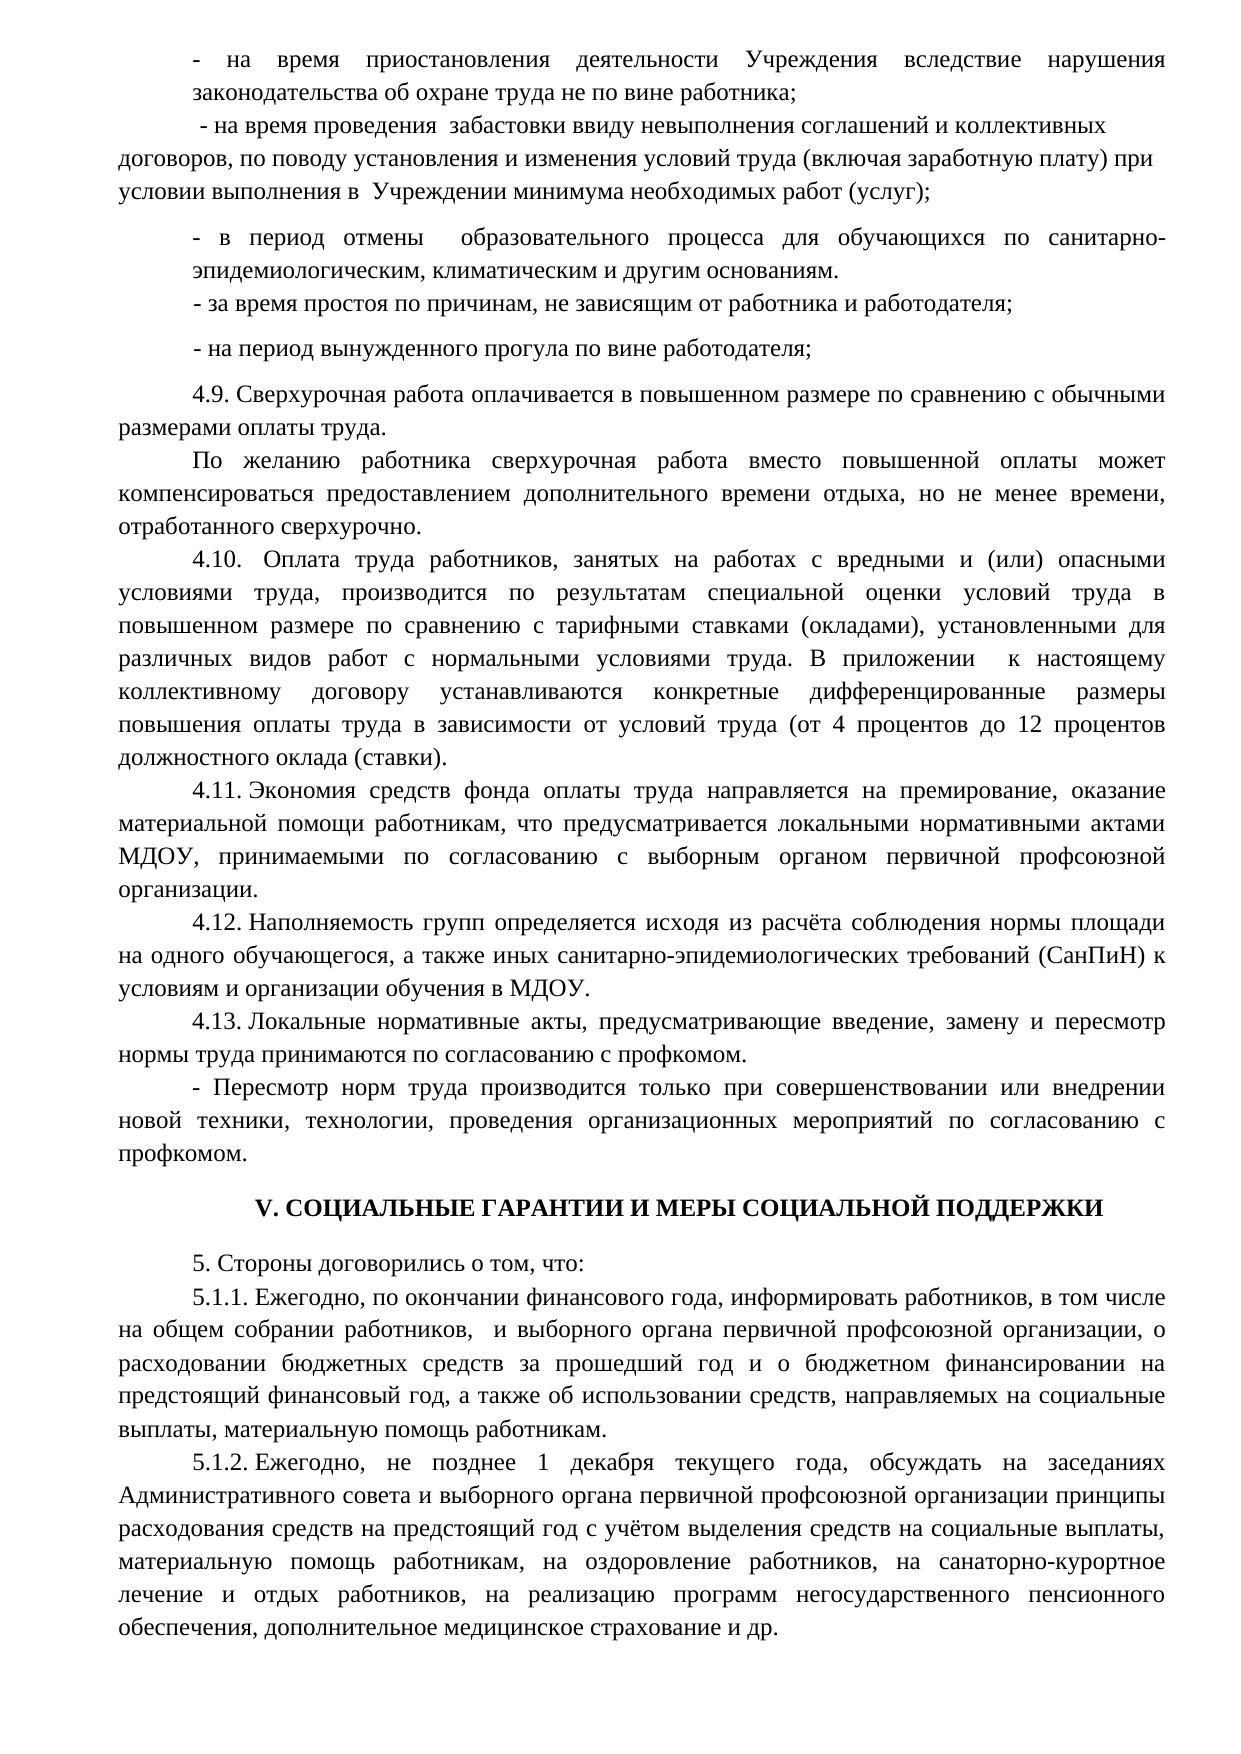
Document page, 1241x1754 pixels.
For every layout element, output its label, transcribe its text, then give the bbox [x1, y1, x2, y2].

text - на время проведения забастовки ввиду невыполнения соглашений и коллективных договоров, по поводу установления и изменения условий труда (включая заработную плату) при условии выполнения в Учреждении минимума необходимых работ (услуг); [118, 110, 1167, 205]
text 5. Стороны договорились о том, что: [118, 1248, 1167, 1277]
text - за время простоя по причинам, не зависящим от работника и работодателя; [118, 288, 1167, 317]
text V. Социальные гарантии и меры социальной поддержки [118, 1193, 1167, 1222]
list 4.10. Оплата труда работников, занятых на работах с вредными и (или) опасными условиями труда, производится по результатам специальной оценки условий труда в повышенном размере по сравнению с тарифными ставками (окладами), установленными для различных видов работ с нормальными условиями труда. В приложении к настоящему коллективному договору устанавливаются конкретные дифференцированные размеры повышения оплаты труда в зависимости от условий труда (от 4 процентов до 12 процентов должностного оклада (ставки). [118, 544, 1167, 771]
list 4.12. Наполняемость групп определяется исходя из расчёта соблюдения нормы площади на одного обучающегося, а также иных санитарно-эпидемиологических требований (СанПиН) к условиям и организации обучения в МДОУ. [118, 907, 1167, 1002]
list 4.13. Локальные нормативные акты, предусматривающие введение, замену и пересмотр нормы труда принимаются по согласованию с профкомом. [118, 1006, 1167, 1068]
text - в период отмены образовательного процесса для обучающихся по санитарно-эпидемиологическим, климатическим и другим основаниям. [192, 222, 1167, 284]
text 4.11. Экономия средств фонда оплаты труда направляется на премирование, оказание материальной помощи работникам, что предусматривается локальными нормативными актами МДОУ, принимаемыми по согласованию с выборным органом первичной профсоюзной организации. [118, 775, 1167, 903]
text - на период вынужденного прогула по вине работодателя; [118, 333, 1167, 362]
text 5.1.1. Ежегодно, по окончании финансового года, информировать работников, в том числе на общем собрании работников, и выборного органа первичной профсоюзной организации, о расходовании бюджетных средств за прошедший год и о бюджетном финансировании на предстоящий финансовый год, а также об использовании средств, направляемых на социальные выплаты, материальную помощь работникам. [118, 1282, 1167, 1442]
text - на время приостановления деятельности Учреждения вследствие нарушения законодательства об охране труда не по вине работника; [192, 44, 1167, 106]
text 5.1.2. Ежегодно, не позднее 1 декабря текущего года, обсуждать на заседаниях Административного совета и выборного органа первичной профсоюзной организации принципы расходования средств на предстоящий год с учётом выделения средств на социальные выплаты, материальную помощь работникам, на оздоровление работников, на санаторно-курортное лечение и отдых работников, на реализацию программ негосударственного пенсионного обеспечения, дополнительное медицинское страхование и др. [118, 1447, 1167, 1641]
list - Пересмотр норм труда производится только при совершенствовании или внедрении новой техники, технологии, проведения организационных мероприятий по согласованию с профкомом. [118, 1072, 1167, 1167]
list 4.9. Сверхурочная работа оплачивается в повышенном размере по сравнению с обычными размерами оплаты труда. [118, 379, 1167, 441]
list По желанию работника сверхурочная работа вместо повышенной оплаты может компенсироваться предоставлением дополнительного времени отдыха, но не менее времени, отработанного сверхурочно. [118, 445, 1167, 540]
